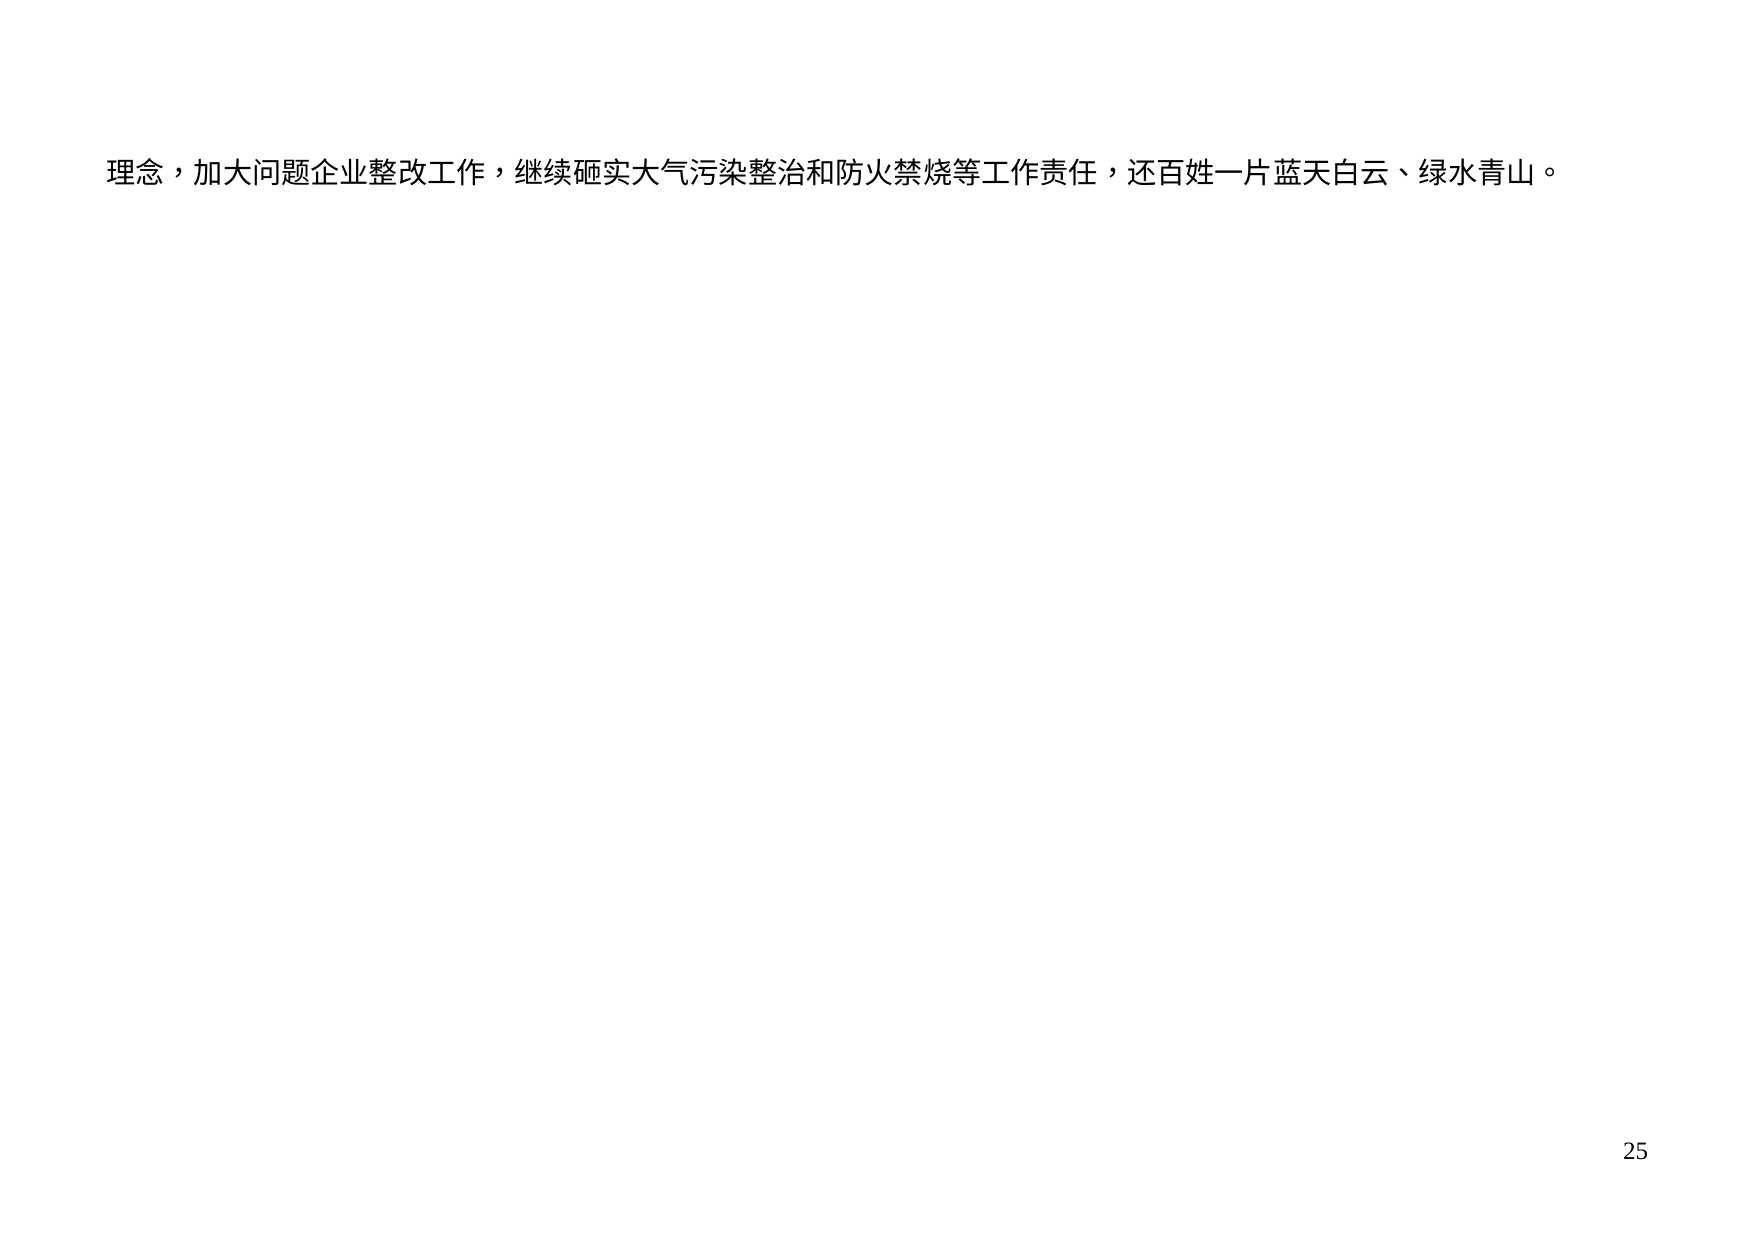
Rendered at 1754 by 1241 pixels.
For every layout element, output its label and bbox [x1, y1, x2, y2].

text [106, 142, 1648, 194]
